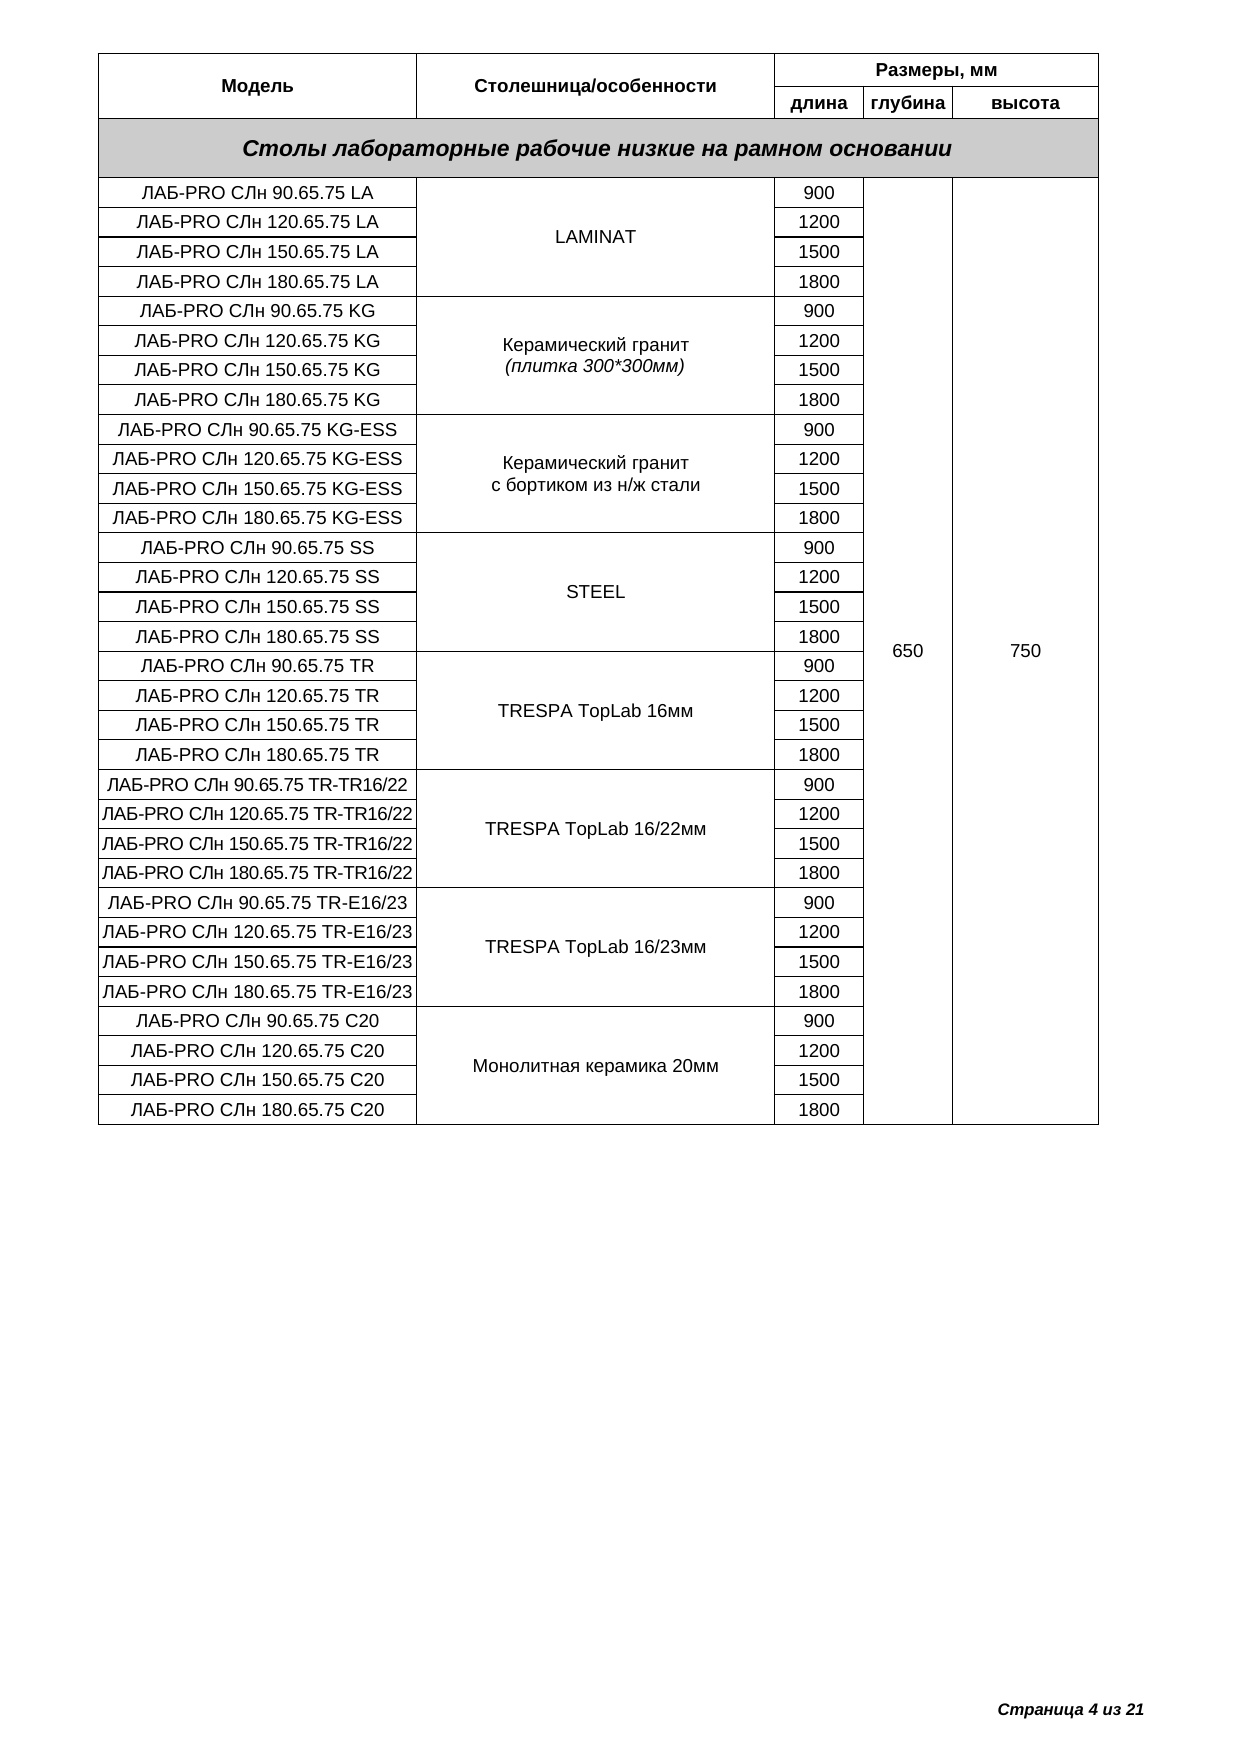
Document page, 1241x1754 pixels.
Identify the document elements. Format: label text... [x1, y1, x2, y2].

table_cell Керамический гранит (плитка 300*300мм) [417, 297, 774, 414]
table_cell ЛАБ-PRO СЛн 90.65.75 TR-E16/23 [99, 888, 416, 917]
table_cell ЛАБ-PRO СЛн 120.65.75 C20 [99, 1036, 416, 1065]
table_cell ЛАБ-PRO СЛн 90.65.75 KG [99, 297, 416, 325]
table_cell laminat [417, 178, 774, 296]
table_cell 900 [775, 770, 863, 798]
table_cell 1800 [775, 977, 863, 1006]
table_cell STEEL [417, 533, 774, 651]
table_cell ЛАБ-PRO СЛн 150.65.75 KG [99, 356, 416, 384]
table_cell Монолитная керамика 20мм [417, 1007, 774, 1124]
table_cell 1200 [775, 563, 863, 591]
table_cell глубина [864, 87, 952, 118]
table_header Модель [99, 54, 416, 118]
table_cell 1500 [775, 474, 863, 503]
table_cell 900 [775, 297, 863, 325]
table_cell 1500 [775, 356, 863, 384]
table_cell ЛАБ-PRO СЛн 180.65.75 TR-E16/23 [99, 977, 416, 1006]
table_cell 1500 [775, 948, 863, 976]
table_cell 900 [775, 178, 863, 207]
table_cell ЛАБ-PRO СЛн 120.65.75 LA [99, 208, 416, 236]
table_cell ЛАБ-PRO СЛн 90.65.75 SS [99, 533, 416, 562]
table_cell 900 [775, 652, 863, 680]
table_cell ЛАБ-PRO СЛн 180.65.75 TR-TR16/22 [99, 859, 416, 887]
table_cell ЛАБ-PRO СЛн 150.65.75 C20 [99, 1066, 416, 1094]
table_cell 1500 [775, 593, 863, 621]
table_cell 1200 [775, 208, 863, 236]
table_cell ЛАБ-PRO СЛн 180.65.75 LA [99, 267, 416, 296]
table_cell 1200 [775, 681, 863, 710]
table_cell 1500 [775, 711, 863, 739]
table_cell 1800 [775, 385, 863, 414]
table_cell 900 [775, 415, 863, 443]
table_cell ЛАБ-PRO СЛн 90.65.75 TR-TR16/22 [99, 770, 416, 798]
table_cell 1200 [775, 326, 863, 355]
table_cell 1500 [775, 1066, 863, 1094]
table_cell 1800 [775, 1095, 863, 1124]
table_cell ЛАБ-PRO СЛн 180.65.75 TR [99, 740, 416, 769]
table_cell ЛАБ-PRO СЛн 120.65.75 TR-E16/23 [99, 918, 416, 946]
table_cell ЛАБ-PRO СЛн 180.65.75 KG [99, 385, 416, 414]
table_cell ЛАБ-PRO СЛн 120.65.75 KG [99, 326, 416, 355]
table_cell ЛАБ-PRO СЛн 90.65.75 C20 [99, 1007, 416, 1035]
table_cell TRESPA TopLab 16мм [417, 652, 774, 769]
table_cell 1200 [775, 1036, 863, 1065]
table_cell ЛАБ-PRO СЛн 120.65.75 KG-ESS [99, 445, 416, 473]
table_cell 1200 [775, 445, 863, 473]
table_cell 900 [775, 533, 863, 562]
table_cell 1800 [775, 740, 863, 769]
table_cell ЛАБ-PRO СЛн 180.65.75 C20 [99, 1095, 416, 1124]
table_cell 1800 [775, 622, 863, 651]
table_cell длина [775, 87, 863, 118]
table_header Размеры, мм [775, 54, 1098, 86]
table_cell высота [953, 87, 1098, 118]
table_cell ЛАБ-PRO СЛн 120.65.75 TR [99, 681, 416, 710]
table_cell ЛАБ-PRO СЛн 150.65.75 LA [99, 238, 416, 266]
table_cell 1800 [775, 504, 863, 532]
table_cell 750 [953, 178, 1098, 1124]
table_cell 900 [775, 888, 863, 917]
table_cell TRESPA TopLab 16/23мм [417, 888, 774, 1006]
table_cell ЛАБ-PRO СЛн 90.65.75 TR [99, 652, 416, 680]
table_cell ЛАБ-PRO СЛн 150.65.75 KG-ESS [99, 474, 416, 503]
table_cell ЛАБ-PRO СЛн 180.65.75 KG-ESS [99, 504, 416, 532]
table_cell ЛАБ-PRO СЛн 150.65.75 SS [99, 593, 416, 621]
table_cell ЛАБ-PRO СЛн 90.65.75 KG-ESS [99, 415, 416, 443]
table_cell 1800 [775, 267, 863, 296]
table_cell Керамический гранит с бортиком из н/ж стали [417, 415, 774, 532]
table_cell TRESPA TopLab 16/22мм [417, 770, 774, 887]
table_cell 1200 [775, 918, 863, 946]
table_cell 1800 [775, 859, 863, 887]
table_cell ЛАБ-PRO СЛн 180.65.75 SS [99, 622, 416, 651]
table_cell ЛАБ-PRO СЛн 120.65.75 TR-TR16/22 [99, 800, 416, 828]
table_cell ЛАБ-PRO СЛн 90.65.75 LA [99, 178, 416, 207]
table_cell ЛАБ-PRO СЛн 120.65.75 SS [99, 563, 416, 591]
table_cell 1500 [775, 829, 863, 858]
table_cell 1500 [775, 238, 863, 266]
table_cell Столы лабораторные рабочие низкие на рамном основании [99, 119, 1098, 177]
table_cell ЛАБ-PRO СЛн 150.65.75 TR [99, 711, 416, 739]
table_header Столешница/особенности [417, 54, 774, 118]
table_cell 650 [864, 178, 952, 1124]
table_cell 1200 [775, 800, 863, 828]
table_cell 900 [775, 1007, 863, 1035]
table_cell ЛАБ-PRO СЛн 150.65.75 TR-TR16/22 [99, 829, 416, 858]
table_cell ЛАБ-PRO СЛн 150.65.75 TR-E16/23 [99, 948, 416, 976]
